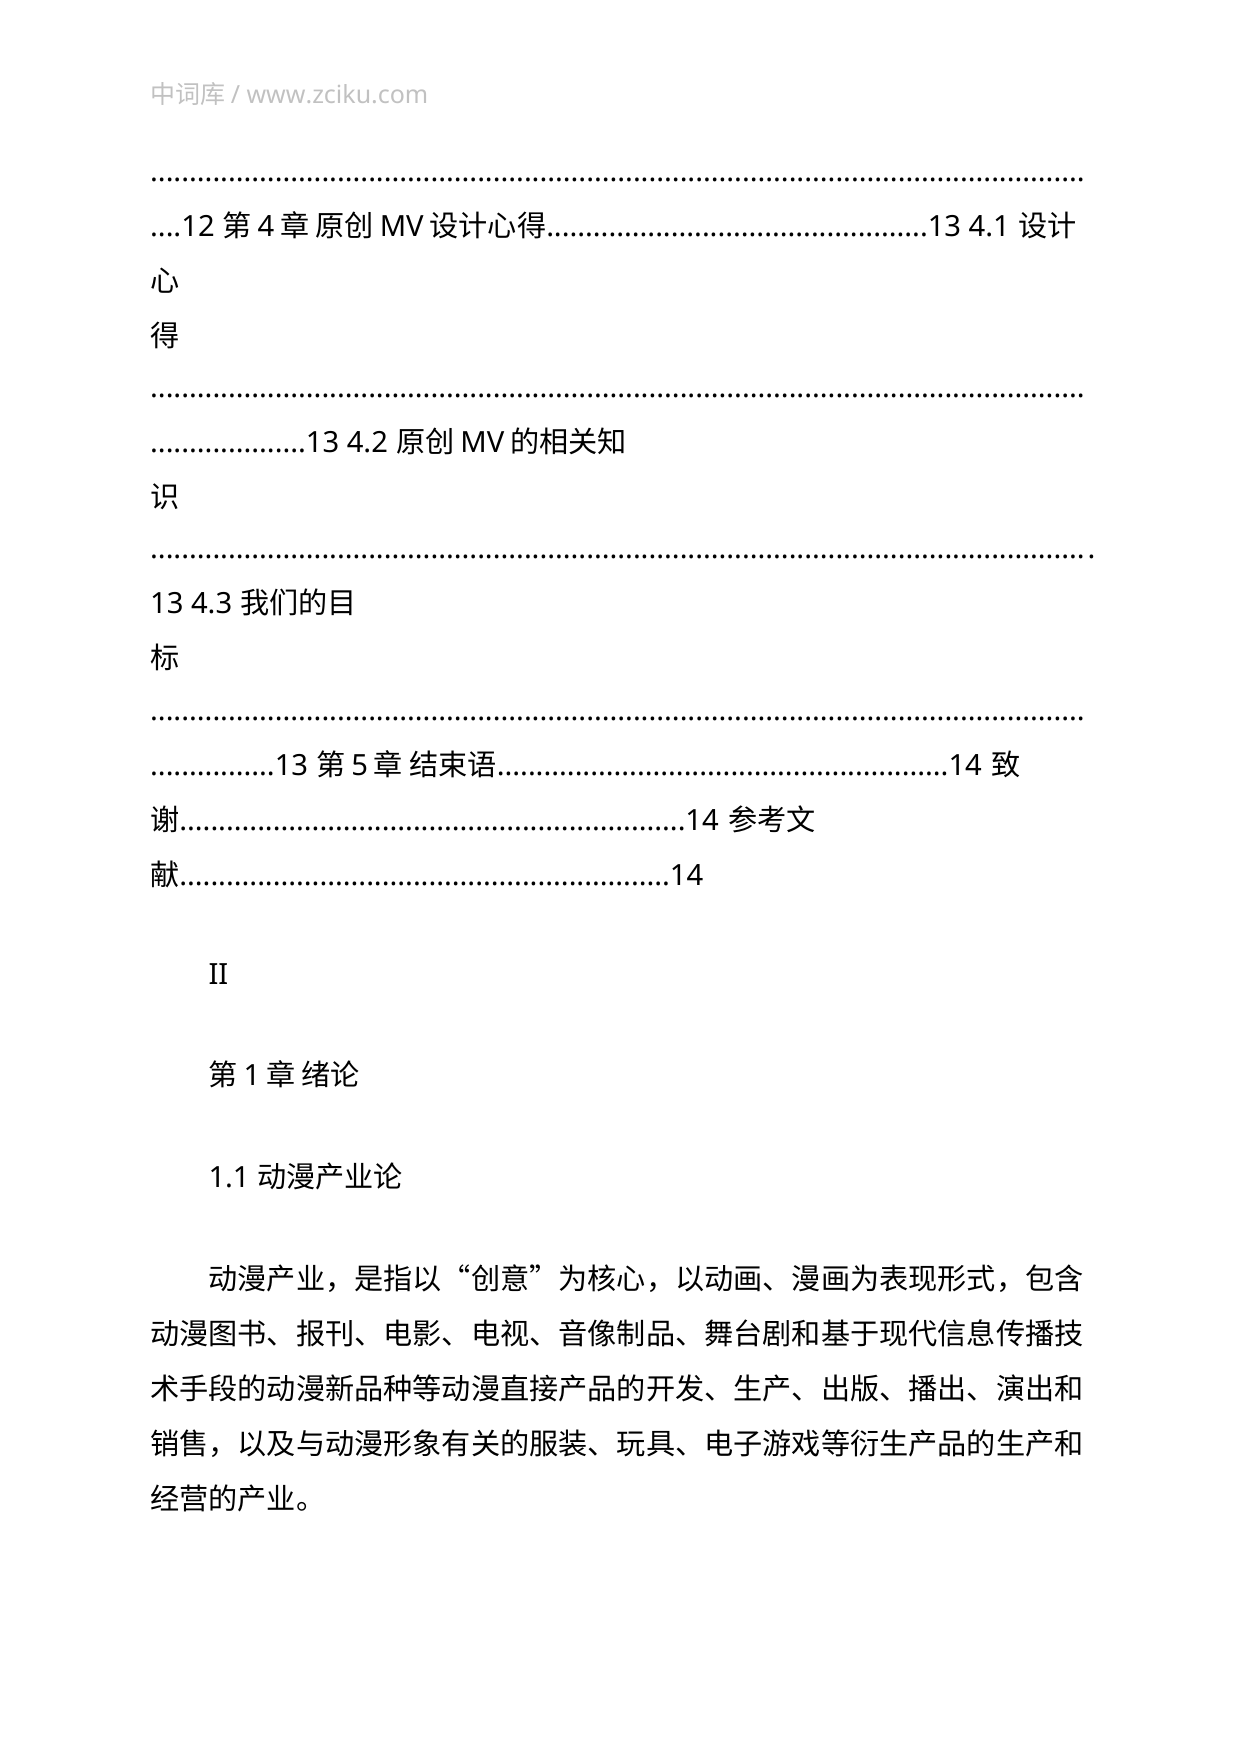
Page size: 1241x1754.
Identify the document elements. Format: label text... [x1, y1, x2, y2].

text II [150, 953, 1090, 993]
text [150, 150, 1090, 894]
text 第1章 绪论 [150, 1052, 1090, 1094]
text 1.1 动漫产业论 [150, 1154, 1090, 1196]
text 动漫产业，是指以“创意”为核心，以动画、漫画为表现形式，包含动漫图书、报刊、电影、电视、音像制品、舞台剧和基于现代信息传播技术手段的动漫新品种等动漫直接产品的开发、生产、出版、播出、演出和销售，以及与动漫形象有关的服装、玩具、电子游戏等衍生产品的生产和经营的产业。 [150, 1256, 1090, 1518]
